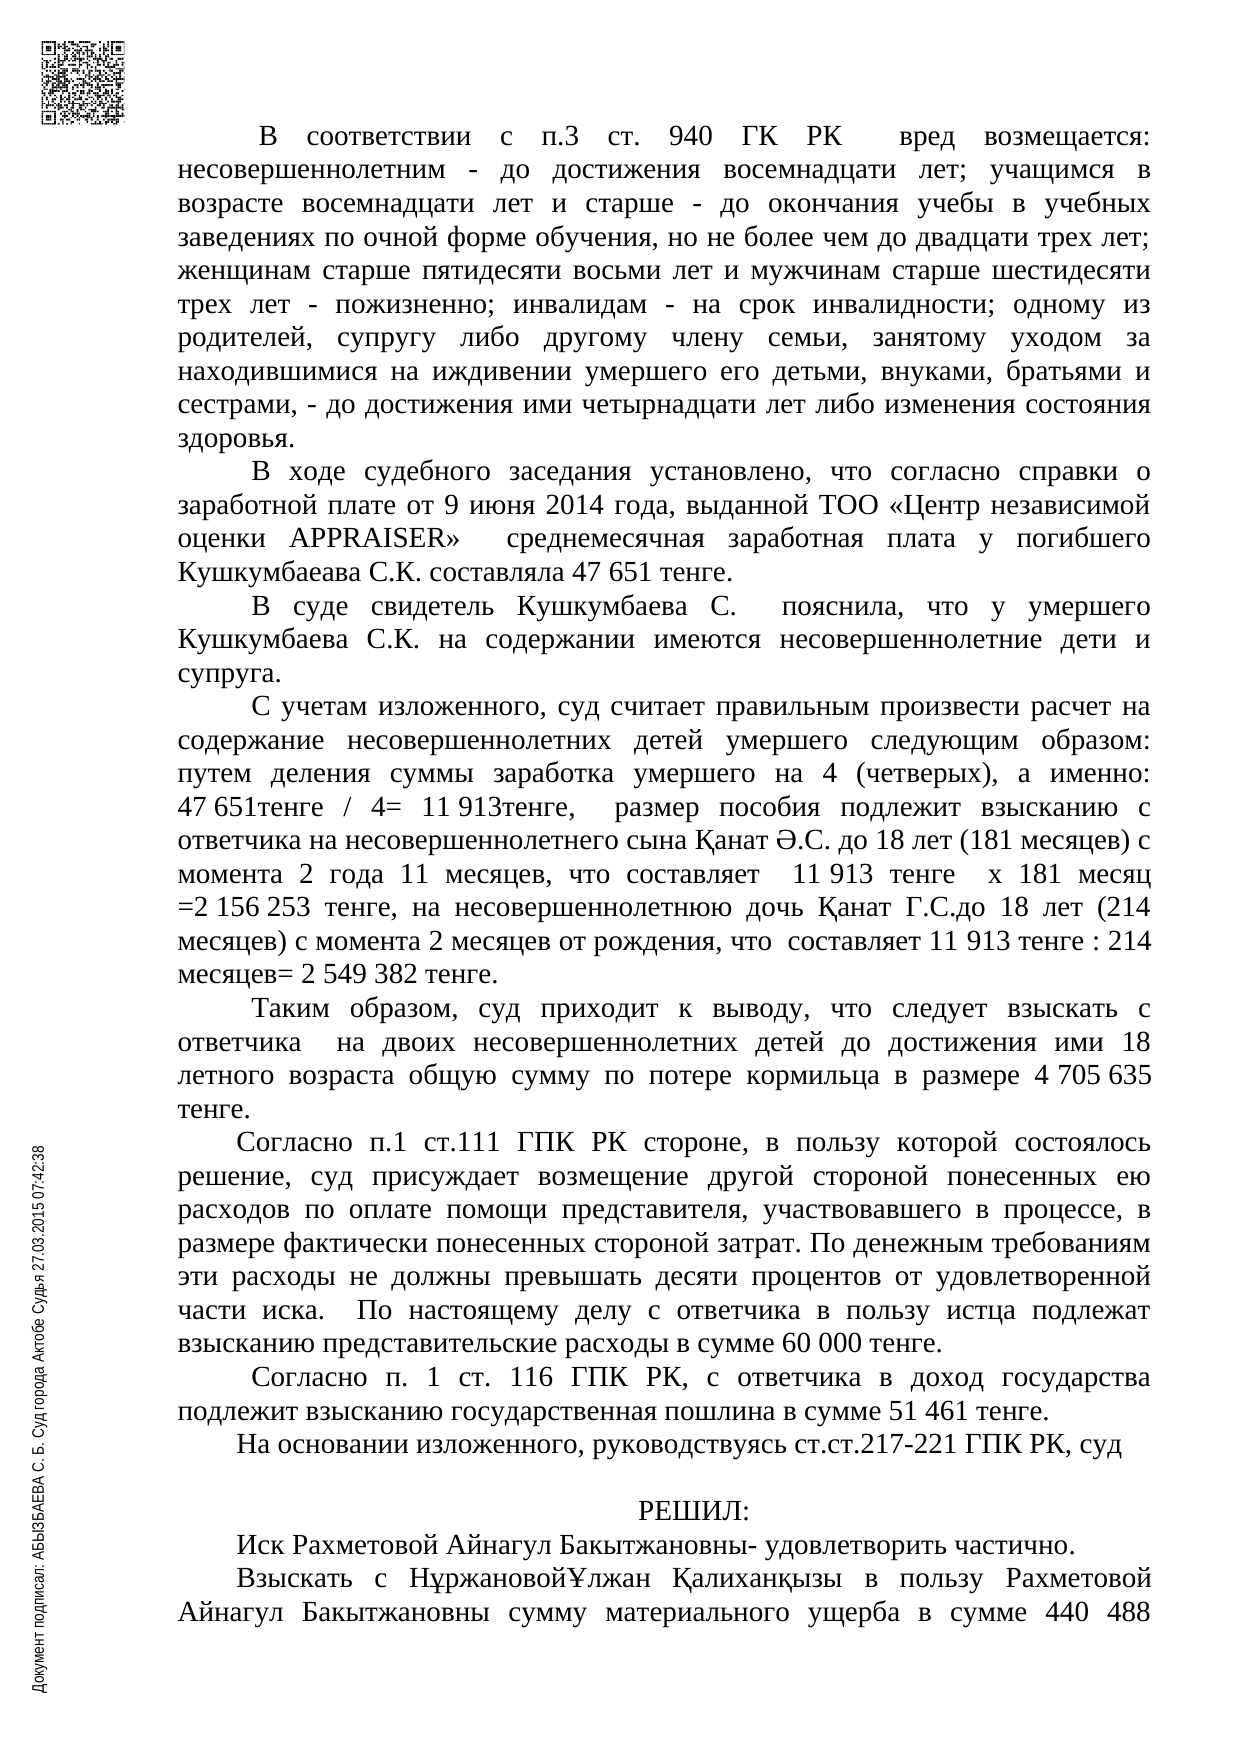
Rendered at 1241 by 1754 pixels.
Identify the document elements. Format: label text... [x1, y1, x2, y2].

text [177, 1560, 1152, 1627]
text Согласно п.1 ст.111 ГПК РК стороне, в пользу которой состоялось решение, суд присуждает возмещение другой стороной понесенных ею расходов по оплате помощи представителя, участвовавшего в процессе, в размере фактически понесенных стороной затрат. По денежным требованиям эти расходы не должны превышать десяти процентов от удовлетворенной части иска. По настоящему делу с ответчика в пользу истца подлежат взысканию представительские расходы в сумме 60 000 тенге. [177, 1124, 1152, 1359]
text РЕШИЛ: [177, 1493, 1152, 1527]
text Иск Рахметовой Айнагул Бакытжановны- удовлетворить частично. [177, 1527, 1152, 1560]
text В суде свидетель Кушкумбаева С. пояснила, что у умершего Кушкумбаева С.К. на содержании имеются несовершеннолетние дети и супруга. [177, 588, 1152, 688]
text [177, 118, 1152, 588]
text На основании изложенного, руководствуясь ст.ст.217-221 ГПК РК, суд [177, 1426, 1152, 1460]
text Согласно п. 1 ст. 116 ГПК РК, с ответчика в доход государства подлежит взысканию государственная пошлина в сумме 51 461 тенге. [177, 1359, 1152, 1426]
text С учетам изложенного, суд считает правильным произвести расчет на содержание несовершеннолетних детей умершего следующим образом: путем деления суммы заработка умершего на 4 (четверых), а именно: 47 651тенге / 4= 11 913тенге, размер пособия подлежит взысканию с ответчика на несовершеннолетнего сына Қанат Ә.С. до 18 лет (181 месяцев) с момента 2 года 11 месяцев, что составляет 11 913 тенге х 181 месяц =2 156 253 тенге, на несовершеннолетнюю дочь Қанат Г.С.до 18 лет (214 месяцев) с момента 2 месяцев от рождения, что составляет 11 913 тенге : 214 месяцев= 2 549 382 тенге. [177, 688, 1152, 990]
text Таким образом, суд приходит к выводу, что следует взыскать с ответчика на двоих несовершеннолетних детей до достижения ими 18 летного возраста общую сумму по потере кормильца в размере 4 705 635 тенге. [177, 990, 1152, 1124]
